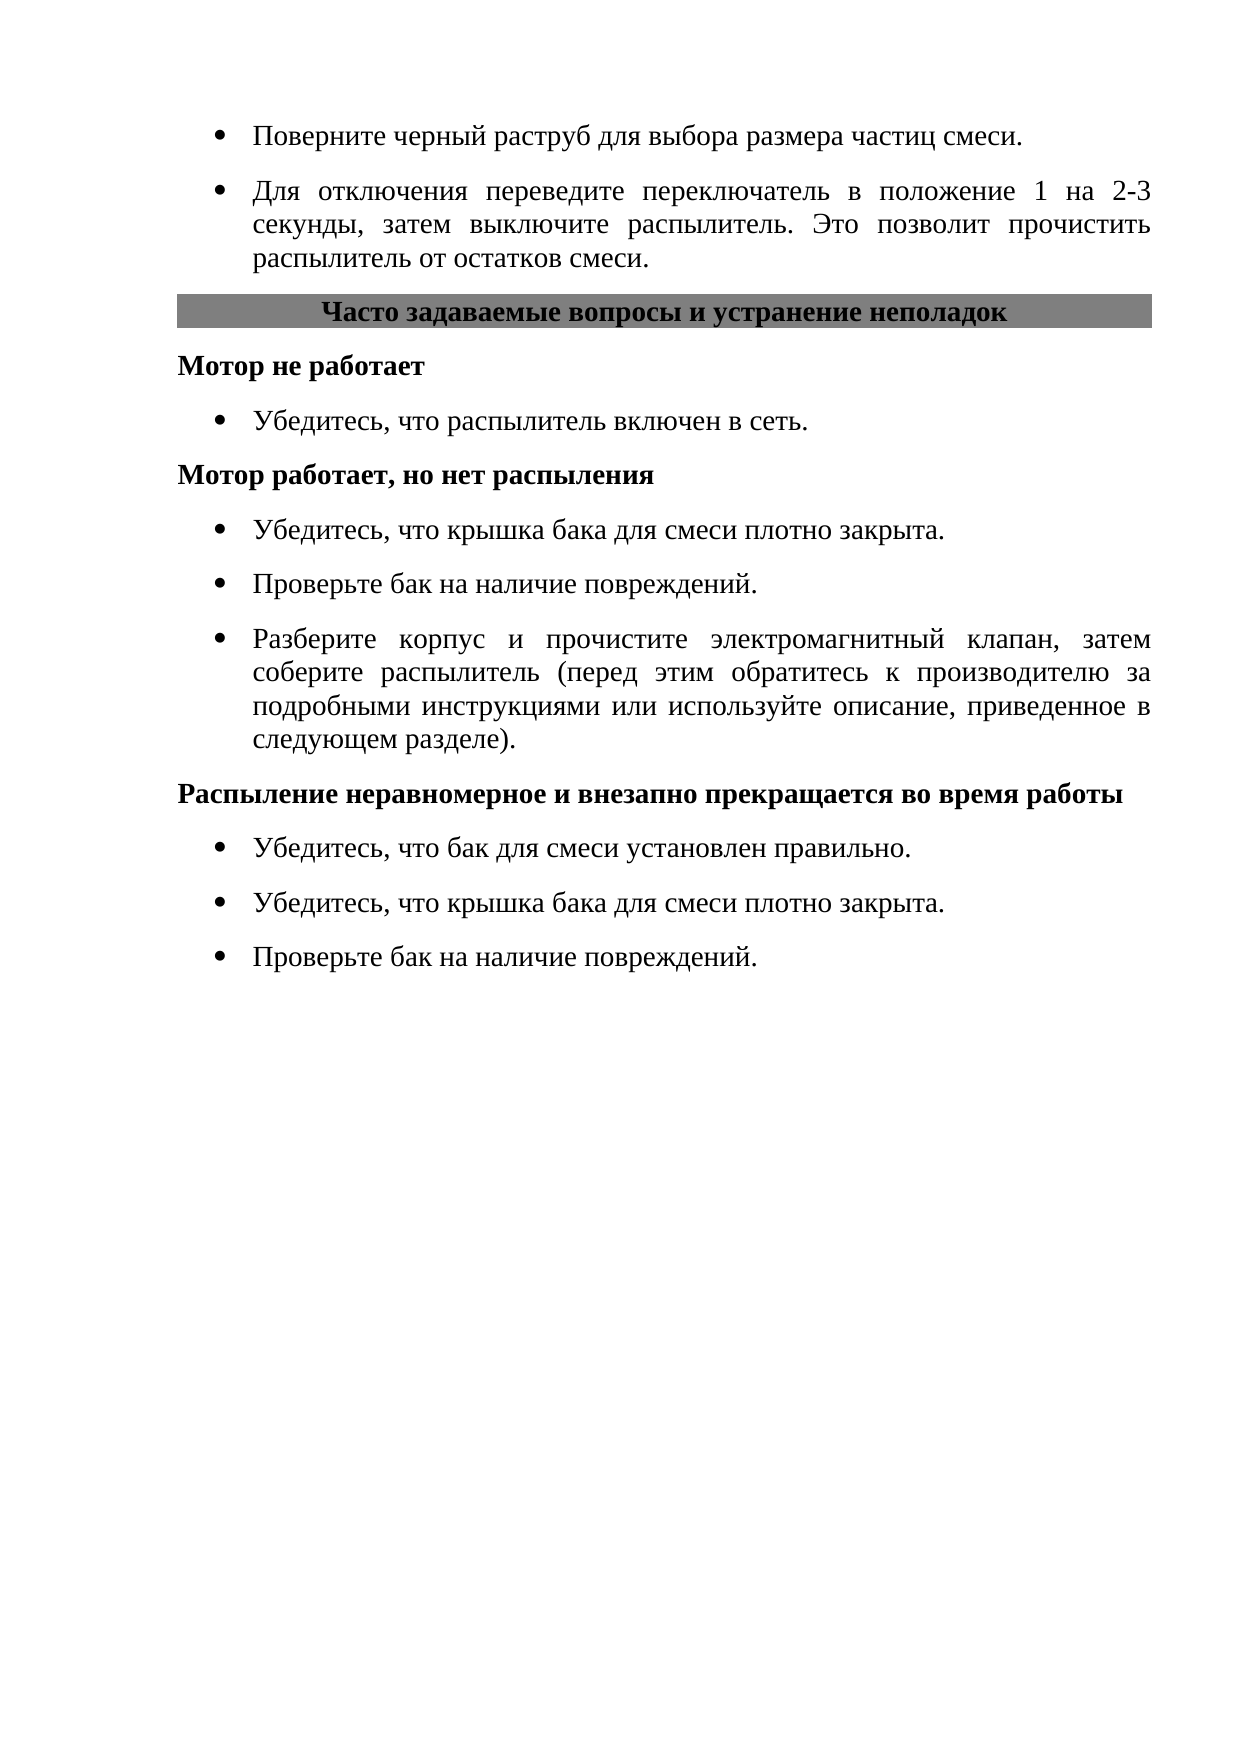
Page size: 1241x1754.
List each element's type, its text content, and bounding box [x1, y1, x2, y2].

list Убедитесь, что бак для смеси установлен правильно. [215, 830, 1152, 864]
list Поверните черный раструб для выбора размера частиц смеси. [215, 118, 1152, 152]
list Убедитесь, что распылитель включен в сеть. [215, 403, 1152, 437]
list Для отключения переведите переключатель в положение 1 на 2-3 секунды, затем выключите распылитель. Это позволит прочистить распылитель от остатков смеси. [215, 173, 1152, 273]
list Убедитесь, что крышка бака для смеси плотно закрыта. [215, 885, 1152, 918]
list Проверьте бак на наличие повреждений. [215, 566, 1152, 600]
text Мотор не работает [177, 348, 1152, 382]
text Распыление неравномерное и внезапно прекращается во время работы [177, 776, 1152, 809]
list Разберите корпус и прочистите электромагнитный клапан, затем соберите распылитель (перед этим обратитесь к производителю за подробными инструкциями или используйте описание, приведенное в следующем разделе). [215, 621, 1152, 755]
text Часто задаваемые вопросы и устранение неполадок [177, 294, 1152, 328]
text Мотор работает, но нет распыления [177, 457, 1152, 491]
list Убедитесь, что крышка бака для смеси плотно закрыта. [215, 512, 1152, 545]
list Проверьте бак на наличие повреждений. [215, 939, 1152, 973]
